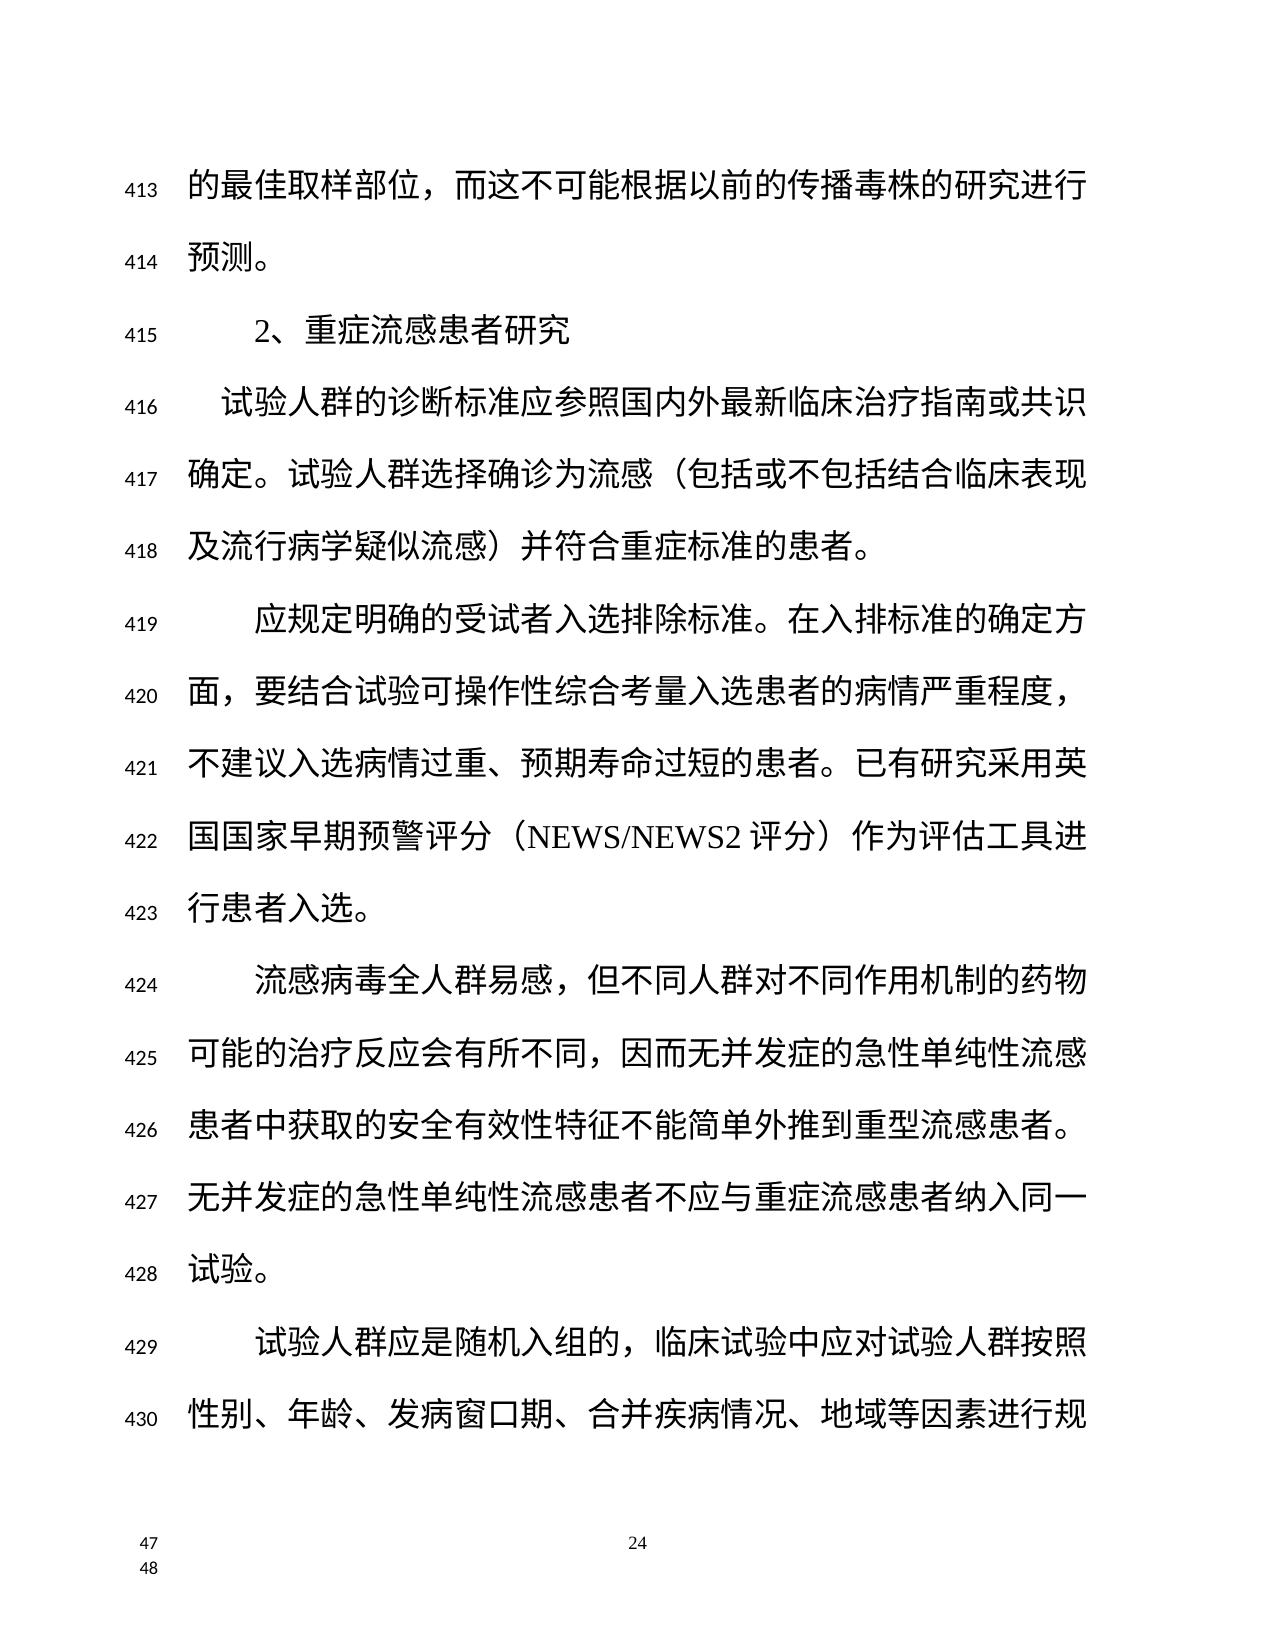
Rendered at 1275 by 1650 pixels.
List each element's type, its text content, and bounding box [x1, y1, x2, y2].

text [187, 1315, 1088, 1436]
text 应规定明确的受试者入选排除标准。在入排标准的确定方面，要结合试验可操作性综合考量入选患者的病情严重程度，不建议入选病情过重、预期寿命过短的患者。已有研究采用英国国家早期预警评分（NEWS/NEWS2评分）作为评估工具进行患者入选。 [187, 592, 1088, 930]
text 流感病毒全人群易感，但不同人群对不同作用机制的药物可能的治疗反应会有所不同，因而无并发症的急性单纯性流感患者中获取的安全有效性特征不能简单外推到重型流感患者。无并发症的急性单纯性流感患者不应与重症流感患者纳入同一试验。 [187, 954, 1088, 1291]
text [187, 159, 1088, 279]
text 2、重症流感患者研究 [187, 303, 1088, 352]
text 试验人群的诊断标准应参照国内外最新临床治疗指南或共识确定。试验人群选择确诊为流感（包括或不包括结合临床表现及流行病学疑似流感）并符合重症标准的患者。 [187, 376, 1088, 568]
